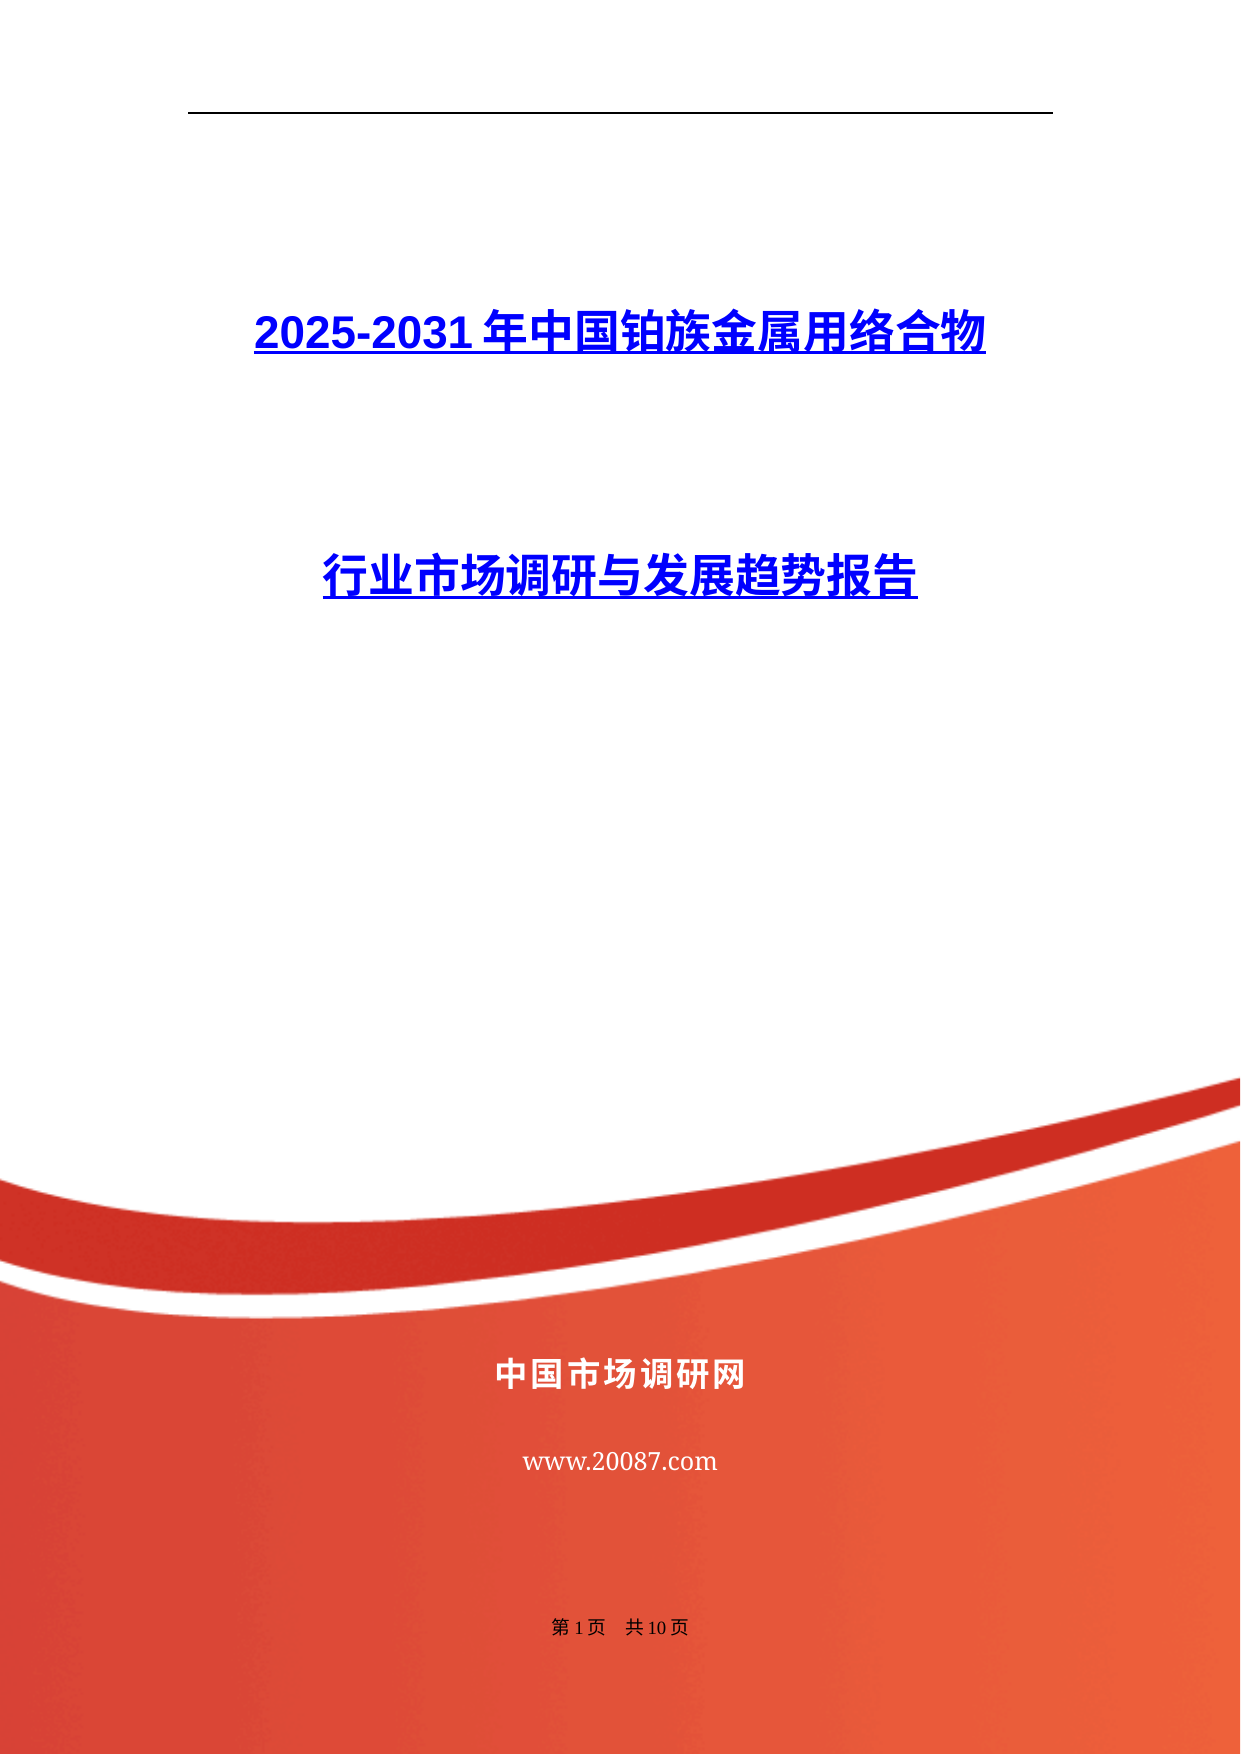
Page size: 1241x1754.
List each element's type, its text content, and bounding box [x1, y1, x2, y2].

text www.20087.com [187, 1428, 1053, 1493]
table_header 2025-2031年中国铂族金属用络合物行业市场调研与发展趋势报告 [188, 207, 1053, 773]
subtitle 中国市场调研网 [187, 1339, 1053, 1404]
picture [0, 1006, 1241, 1754]
